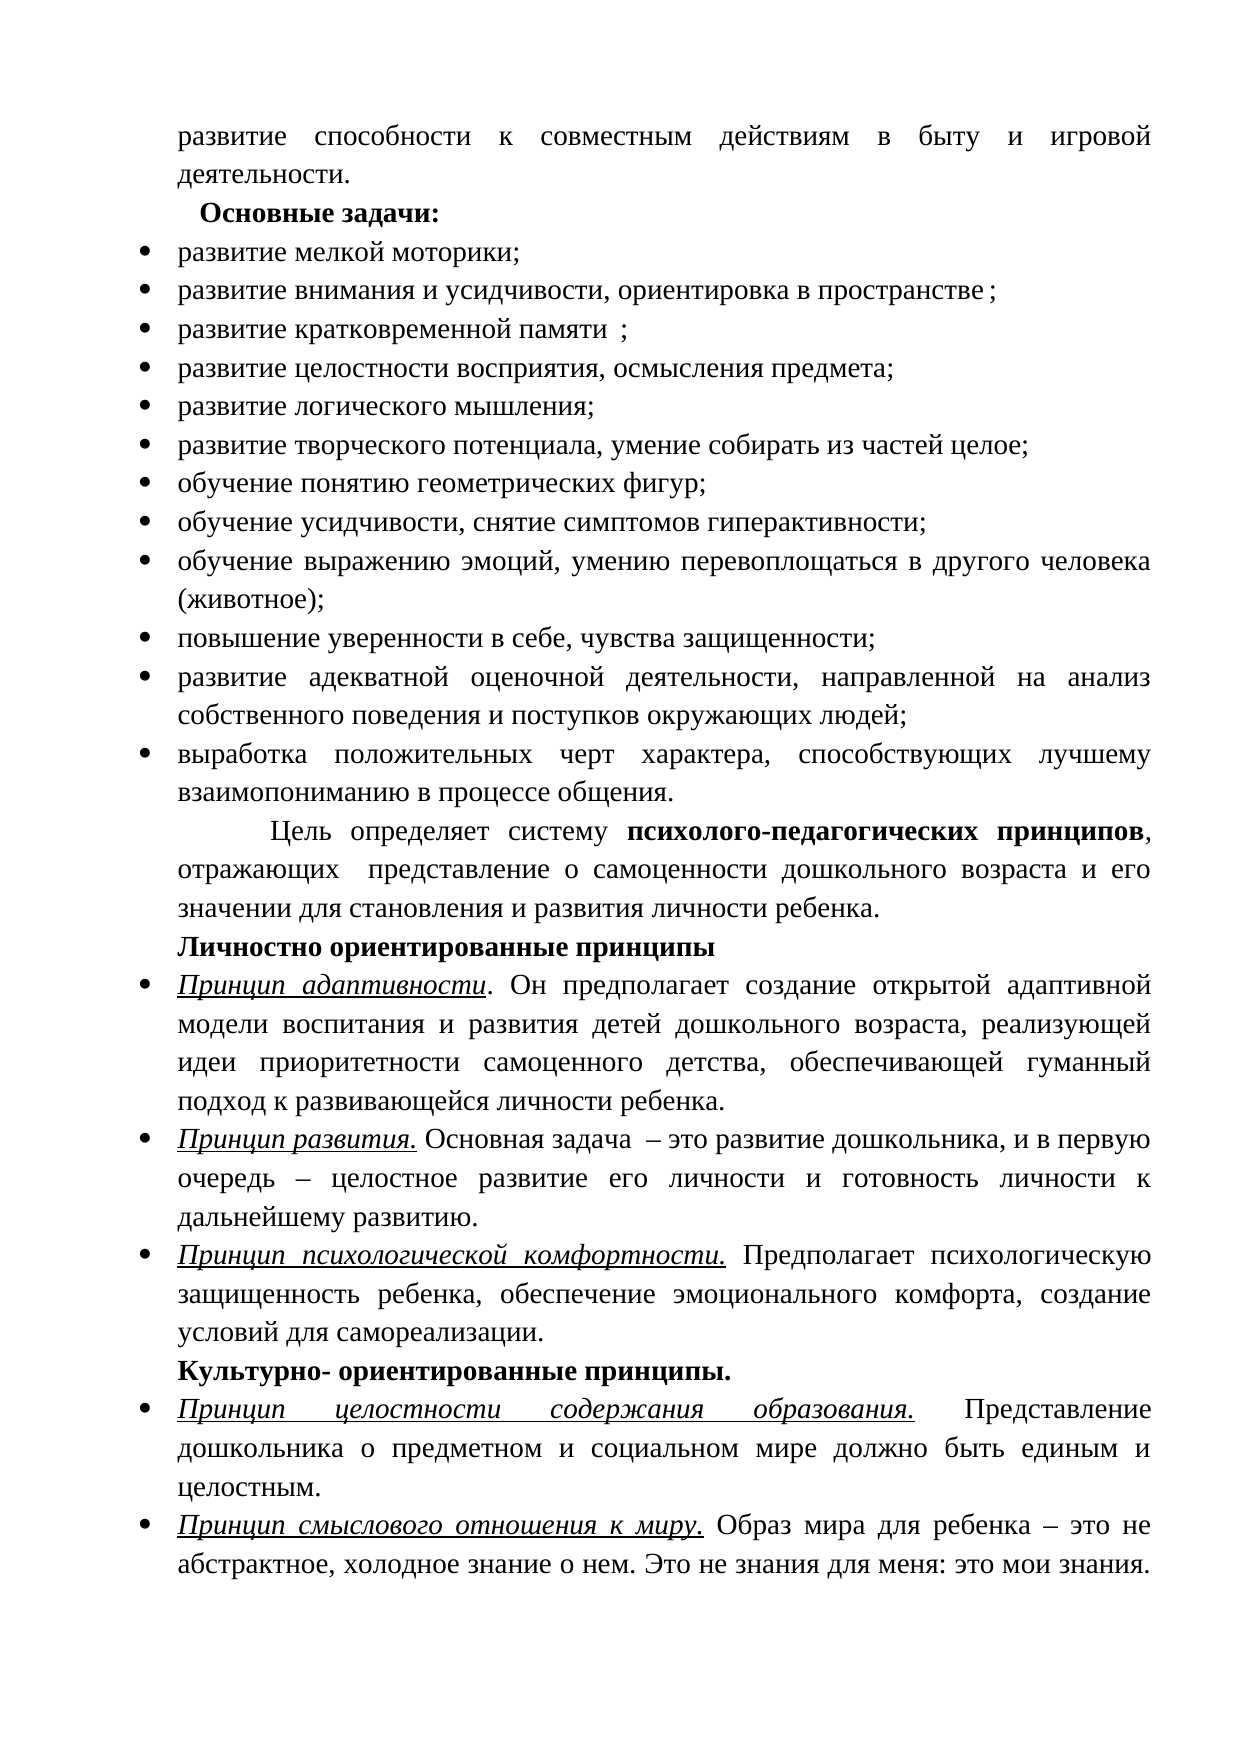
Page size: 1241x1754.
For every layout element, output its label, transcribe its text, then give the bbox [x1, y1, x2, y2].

list обучение выражению эмоций, умению перевоплощаться в другого человека (животное); [140, 543, 1152, 615]
list развитие кратковременной памяти ; [140, 311, 1152, 345]
list обучение понятию геометрических фигур; [140, 466, 1152, 499]
list развитие логического мышления; [140, 388, 1152, 422]
list Принцип психологической комфортности. Предполагает психологическую защищенность ребенка, обеспечение эмоционального комфорта, создание условий для самореализации. [140, 1237, 1152, 1348]
list выработка положительных черт характера, способствующих лучшему взаимопониманию в процессе общения. [140, 736, 1152, 808]
list Культурно- ориентированные принципы. [177, 1353, 1152, 1387]
list Личностно ориентированные принципы [177, 929, 1152, 962]
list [140, 1507, 1152, 1579]
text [177, 118, 1152, 190]
list повышение уверенности в себе, чувства защищенности; [140, 620, 1152, 654]
list развитие адекватной оценочной деятельности, направленной на анализ собственного поведения и поступков окружающих людей; [140, 659, 1152, 731]
list развитие творческого потенциала, умение собирать из частей целое; [140, 427, 1152, 461]
text Цель определяет систему психолого-педагогических принципов, отражающих представление о самоценности дошкольного возраста и его значении для становления и развития личности ребенка. [177, 813, 1152, 924]
list развитие мелкой моторики; [140, 234, 1152, 267]
text Основные задачи: [177, 195, 1152, 229]
list развитие внимания и усидчивости, ориентировка в пространстве ; [140, 272, 1152, 306]
list развитие целостности восприятия, осмысления предмета; [140, 350, 1152, 383]
list обучение усидчивости, снятие симптомов гиперактивности; [140, 504, 1152, 538]
list Принцип адаптивности. Он предполагает создание открытой адаптивной модели воспитания и развития детей дошкольного возраста, реализующей идеи приоритетности самоценного детства, обеспечивающей гуманный подход к развивающейся личности ребенка. [140, 967, 1152, 1117]
list Принцип развития. Основная задача – это развитие дошкольника, и в первую очередь – целостное развитие его личности и готовность личности к дальнейшему развитию. [140, 1122, 1152, 1232]
list Принцип целостности содержания образования. Представление дошкольника о предметном и социальном мире должно быть единым и целостным. [140, 1392, 1152, 1502]
